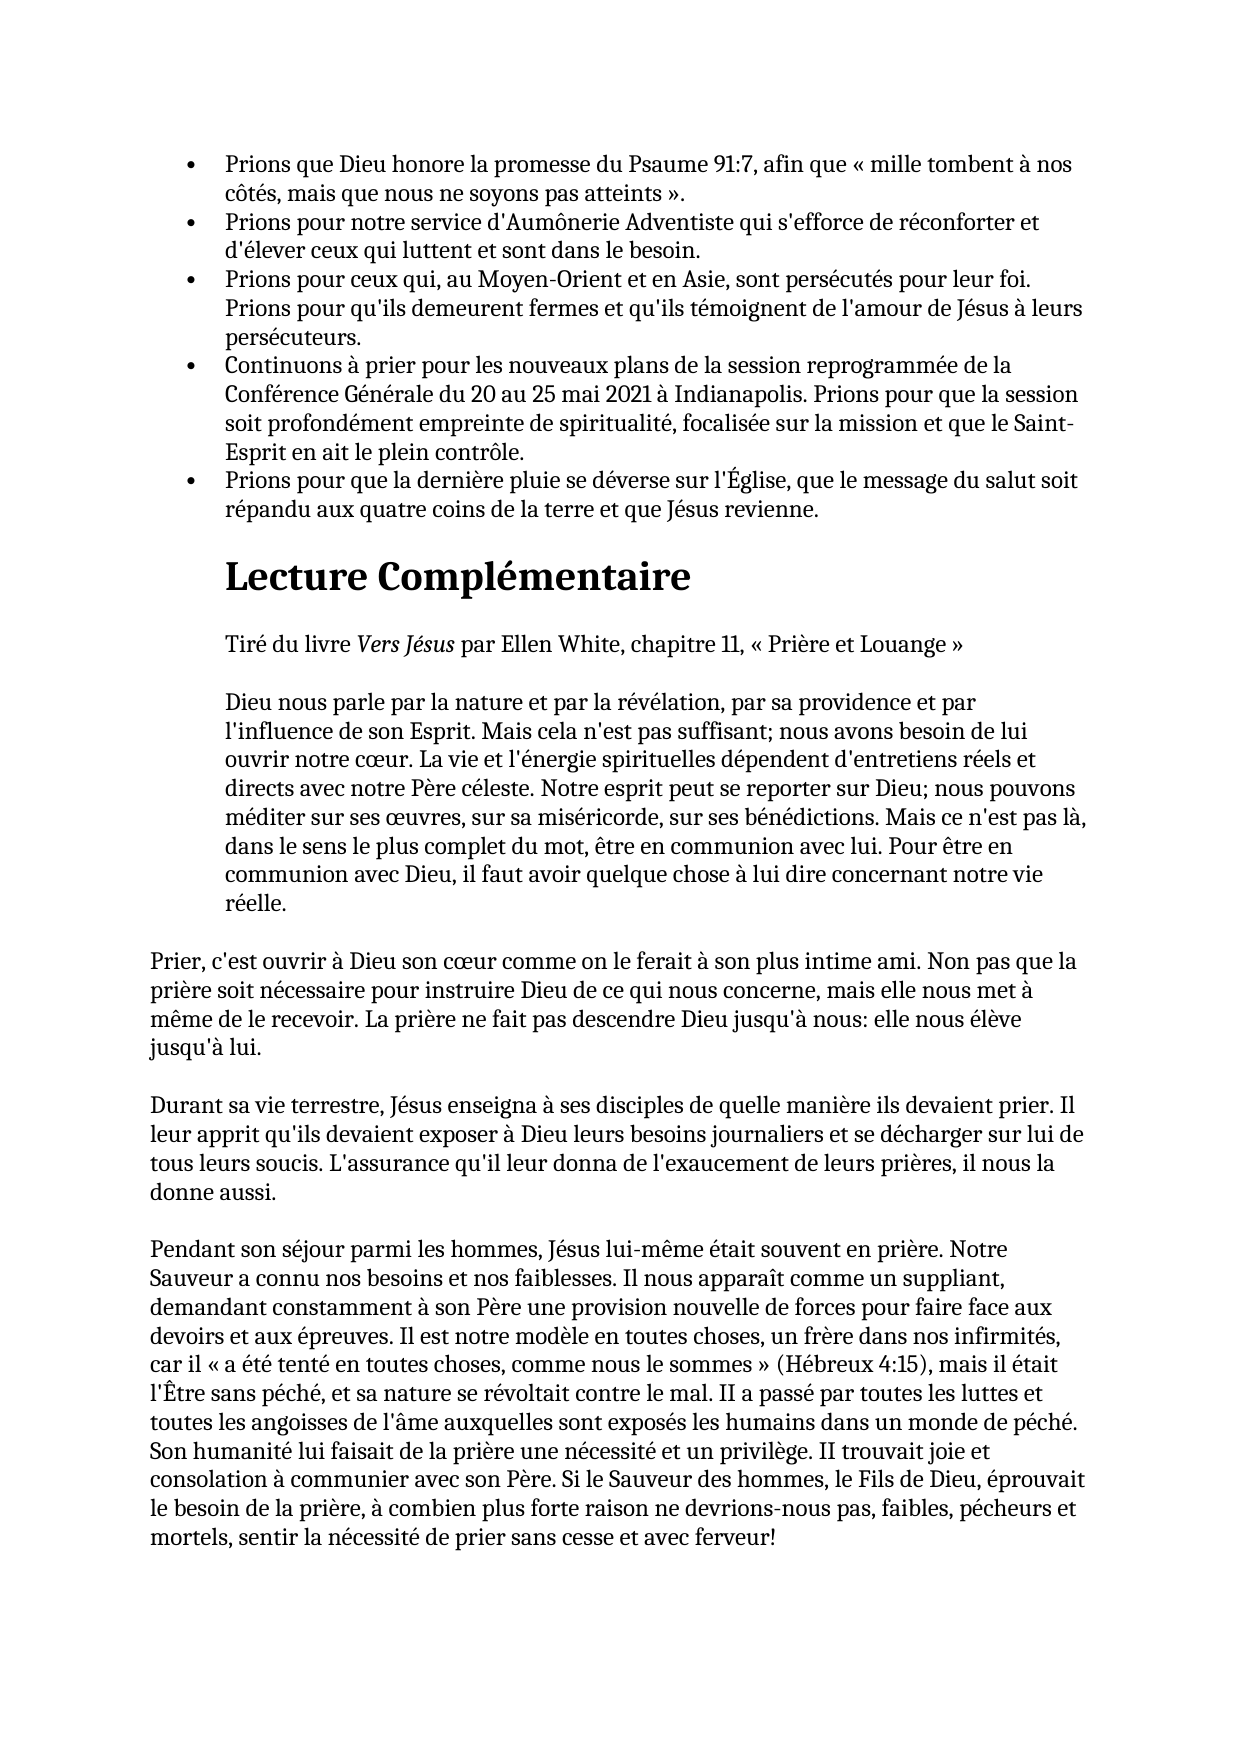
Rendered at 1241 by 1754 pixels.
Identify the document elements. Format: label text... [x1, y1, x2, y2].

text Durant sa vie terrestre, Jésus enseigna à ses disciples de quelle manière ils devaient prier. Il leur apprit qu'ils devaient exposer à Dieu leurs besoins journaliers et se décharger sur lui de tous leurs soucis. L'assurance qu'il leur donna de l'exaucement de leurs prières, il nous la donne aussi. [150, 1091, 1090, 1206]
text Pendant son séjour parmi les hommes, Jésus lui-même était souvent en prière. Notre Sauveur a connu nos besoins et nos faiblesses. Il nous apparaît comme un suppliant, demandant constamment à son Père une provision nouvelle de forces pour faire face aux devoirs et aux épreuves. Il est notre modèle en toutes choses, un frère dans nos infirmités, car il « a été tenté en toutes choses, comme nous le sommes » (Hébreux 4:15), mais il était l'Être sans péché, et sa nature se révoltait contre le mal. II a passé par toutes les luttes et toutes les angoisses de l'âme auxquelles sont exposés les humains dans un monde de péché. Son humanité lui faisait de la prière une nécessité et un privilège. II trouvait joie et consolation à communier avec son Père. Si le Sauveur des hommes, le Fils de Dieu, éprouvait le besoin de la prière, à combien plus forte raison ne devrions-nous pas, faibles, pécheurs et mortels, sentir la nécessité de prier sans cesse et avec ferveur! [150, 1235, 1090, 1552]
text Dieu nous parle par la nature et par la révélation, par sa providence et par l'influence de son Esprit. Mais cela n'est pas suffisant; nous avons besoin de lui ouvrir notre cœur. La vie et l'énergie spirituelles dépendent d'entretiens réels et directs avec notre Père céleste. Notre esprit peut se reporter sur Dieu; nous pouvons méditer sur ses œuvres, sur sa miséricorde, sur ses bénédictions. Mais ce n'est pas là, dans le sens le plus complet du mot, être en communion avec lui. Pour être en communion avec Dieu, il faut avoir quelque chose à lui dire concernant notre vie réelle. [225, 688, 1090, 918]
list Prions que Dieu honore la promesse du Psaume 91:7, afin que « mille tombent à nos côtés, mais que nous ne soyons pas atteints ». [187, 150, 1090, 207]
text Prier, c'est ouvrir à Dieu son cœur comme on le ferait à son plus intime ami. Non pas que la prière soit nécessaire pour instruire Dieu de ce qui nous concerne, mais elle nous met à même de le recevoir. La prière ne fait pas descendre Dieu jusqu'à nous: elle nous élève jusqu'à lui. [150, 947, 1090, 1062]
list Prions pour que la dernière pluie se déverse sur l'Église, que le message du salut soit répandu aux quatre coins de la terre et que Jésus revienne. [187, 466, 1090, 524]
list Prions pour notre service d'Aumônerie Adventiste qui s'efforce de réconforter et d'élever ceux qui luttent et sont dans le besoin. [187, 207, 1090, 265]
list Continuons à prier pour les nouveaux plans de la session reprogrammée de la Conférence Générale du 20 au 25 mai 2021 à Indianapolis. Prions pour que la session soit profondément empreinte de spiritualité, focalisée sur la mission et que le Saint-Esprit en ait le plein contrôle. [187, 351, 1090, 466]
list Prions pour ceux qui, au Moyen-Orient et en Asie, sont persécutés pour leur foi. Prions pour qu'ils demeurent fermes et qu'ils témoignent de l'amour de Jésus à leurs persécuteurs. [187, 265, 1090, 351]
text Lecture Complémentaire [225, 553, 1090, 601]
text Tiré du livre Vers Jésus par Ellen White, chapitre 11, « Prière et Louange » [225, 630, 1090, 659]
